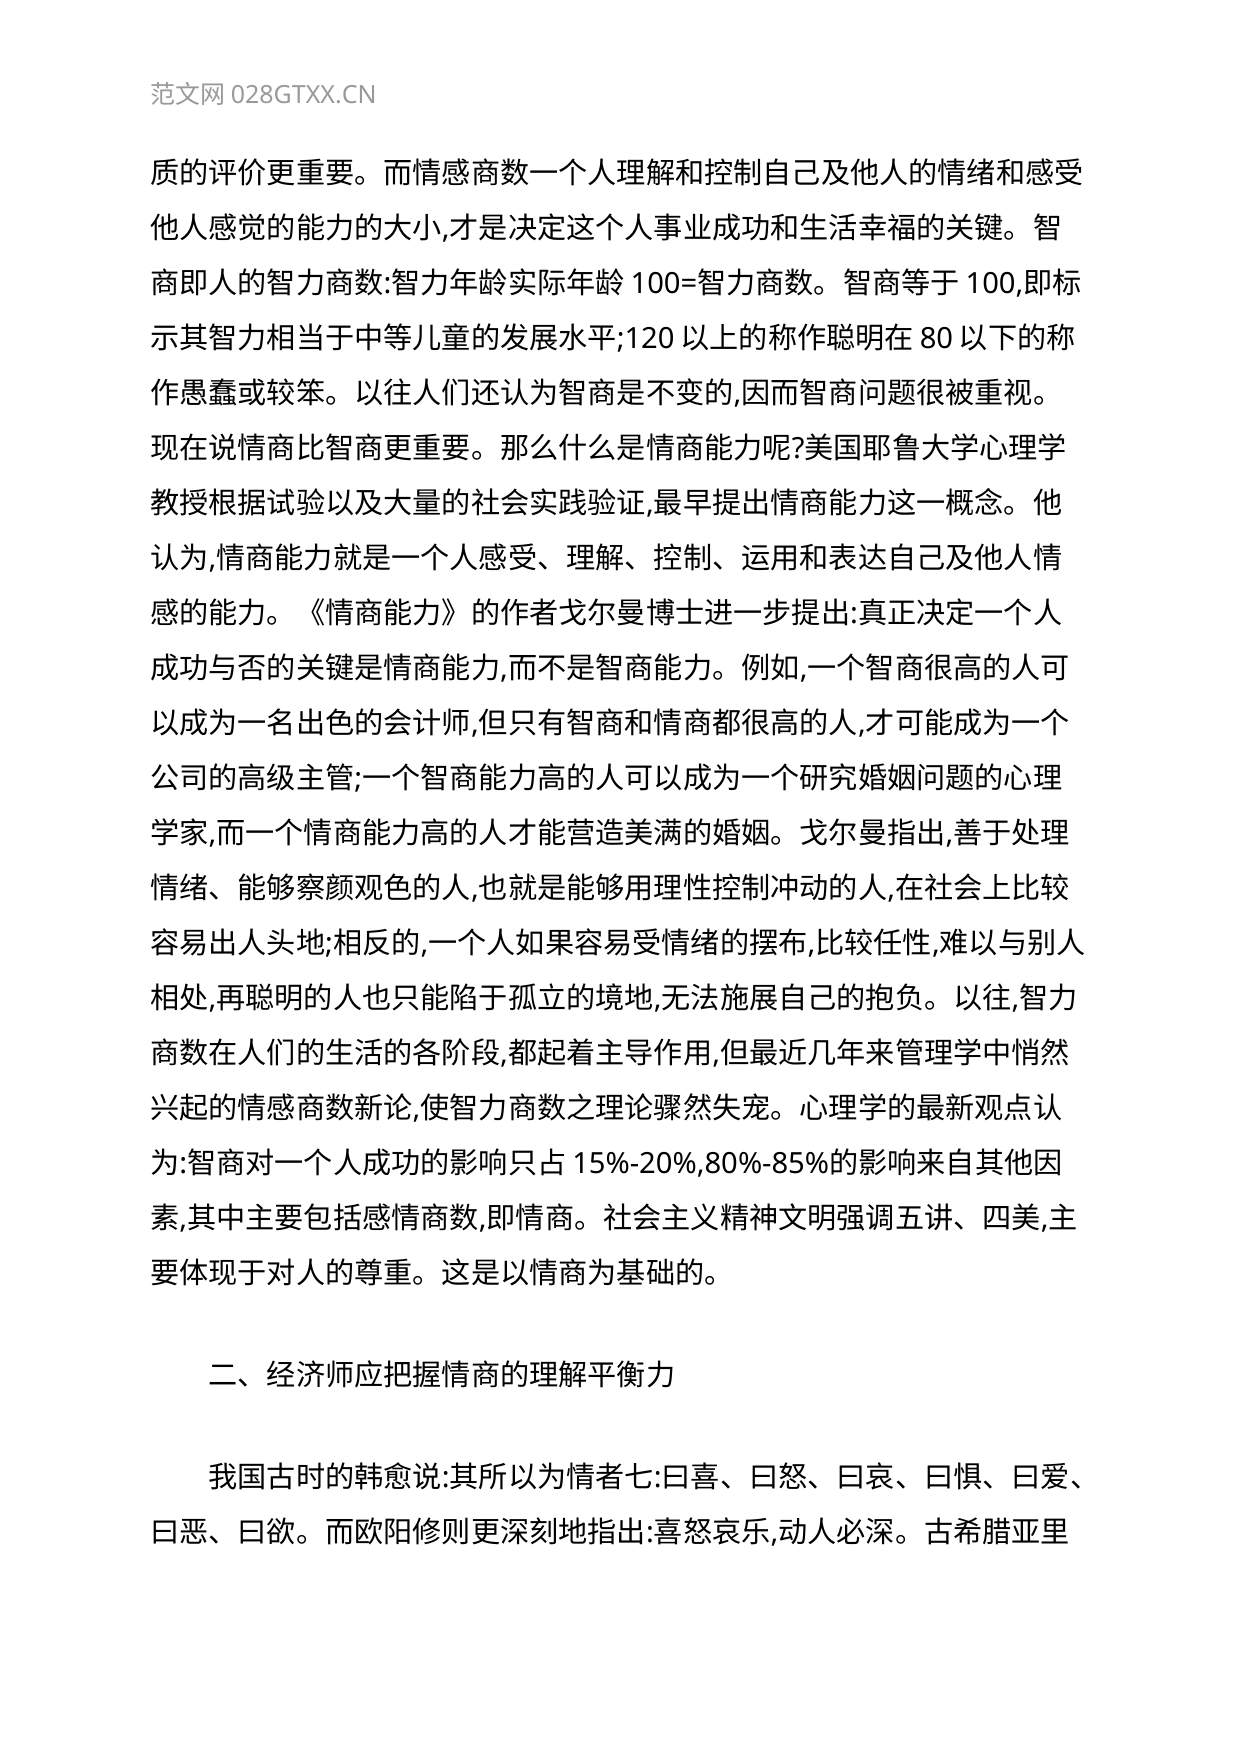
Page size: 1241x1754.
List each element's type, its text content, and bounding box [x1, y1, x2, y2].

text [150, 150, 1090, 1292]
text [150, 1453, 1090, 1551]
text 二、经济师应把握情商的理解平衡力 [150, 1352, 1090, 1394]
